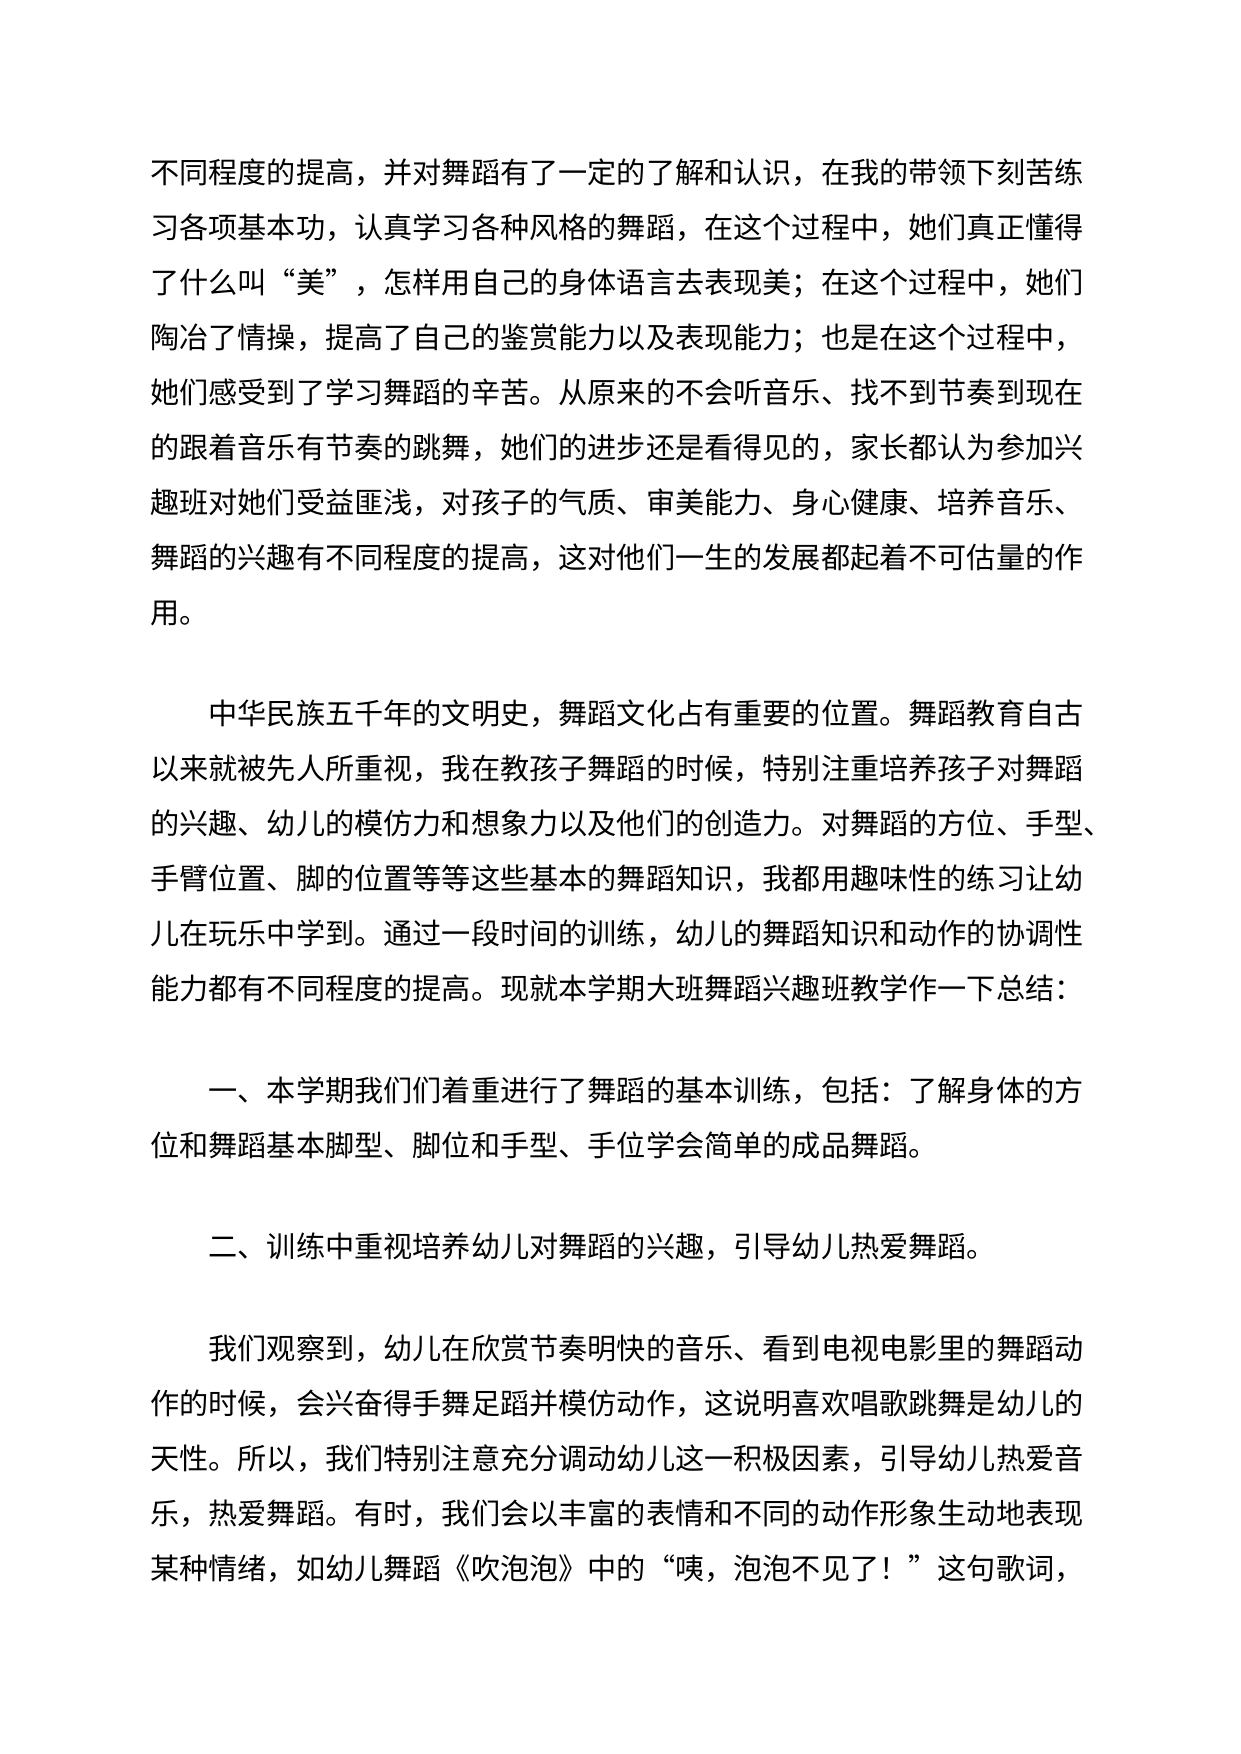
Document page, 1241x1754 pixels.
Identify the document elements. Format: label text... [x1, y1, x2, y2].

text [150, 1326, 1090, 1587]
text 二、训练中重视培养幼儿对舞蹈的兴趣，引导幼儿热爱舞蹈。 [150, 1224, 1090, 1266]
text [150, 150, 1090, 631]
text 中华民族五千年的文明史，舞蹈文化占有重要的位置。舞蹈教育自古以来就被先人所重视，我在教孩子舞蹈的时候，特别注重培养孩子对舞蹈的兴趣、幼儿的模仿力和想象力以及他们的创造力。对舞蹈的方位、手型、手臂位置、脚的位置等等这些基本的舞蹈知识，我都用趣味性的练习让幼儿在玩乐中学到。通过一段时间的训练，幼儿的舞蹈知识和动作的协调性能力都有不同程度的提高。现就本学期大班舞蹈兴趣班教学作一下总结： [150, 691, 1090, 1008]
text 一、本学期我们们着重进行了舞蹈的基本训练，包括：了解身体的方位和舞蹈基本脚型、脚位和手型、手位学会简单的成品舞蹈。 [150, 1067, 1090, 1164]
